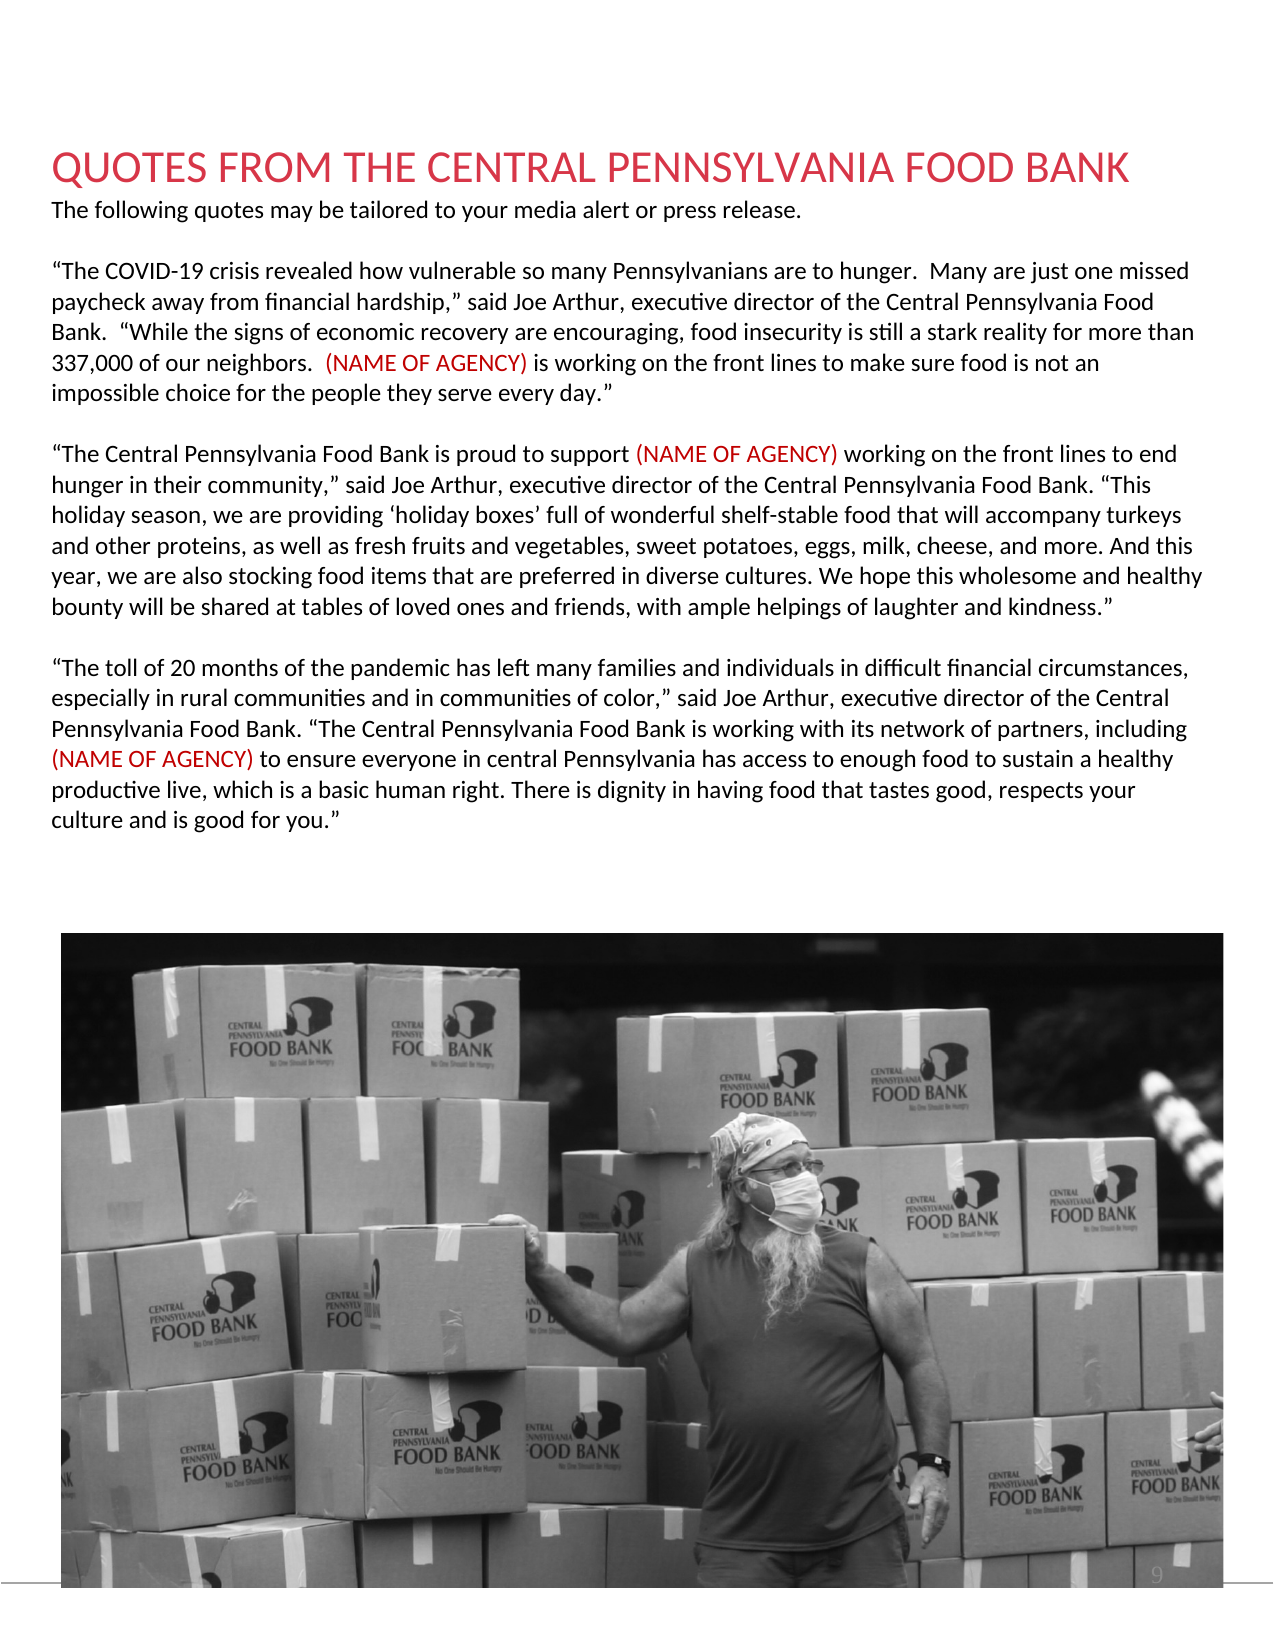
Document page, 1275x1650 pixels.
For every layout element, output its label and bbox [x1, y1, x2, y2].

picture [61, 933, 1224, 1588]
